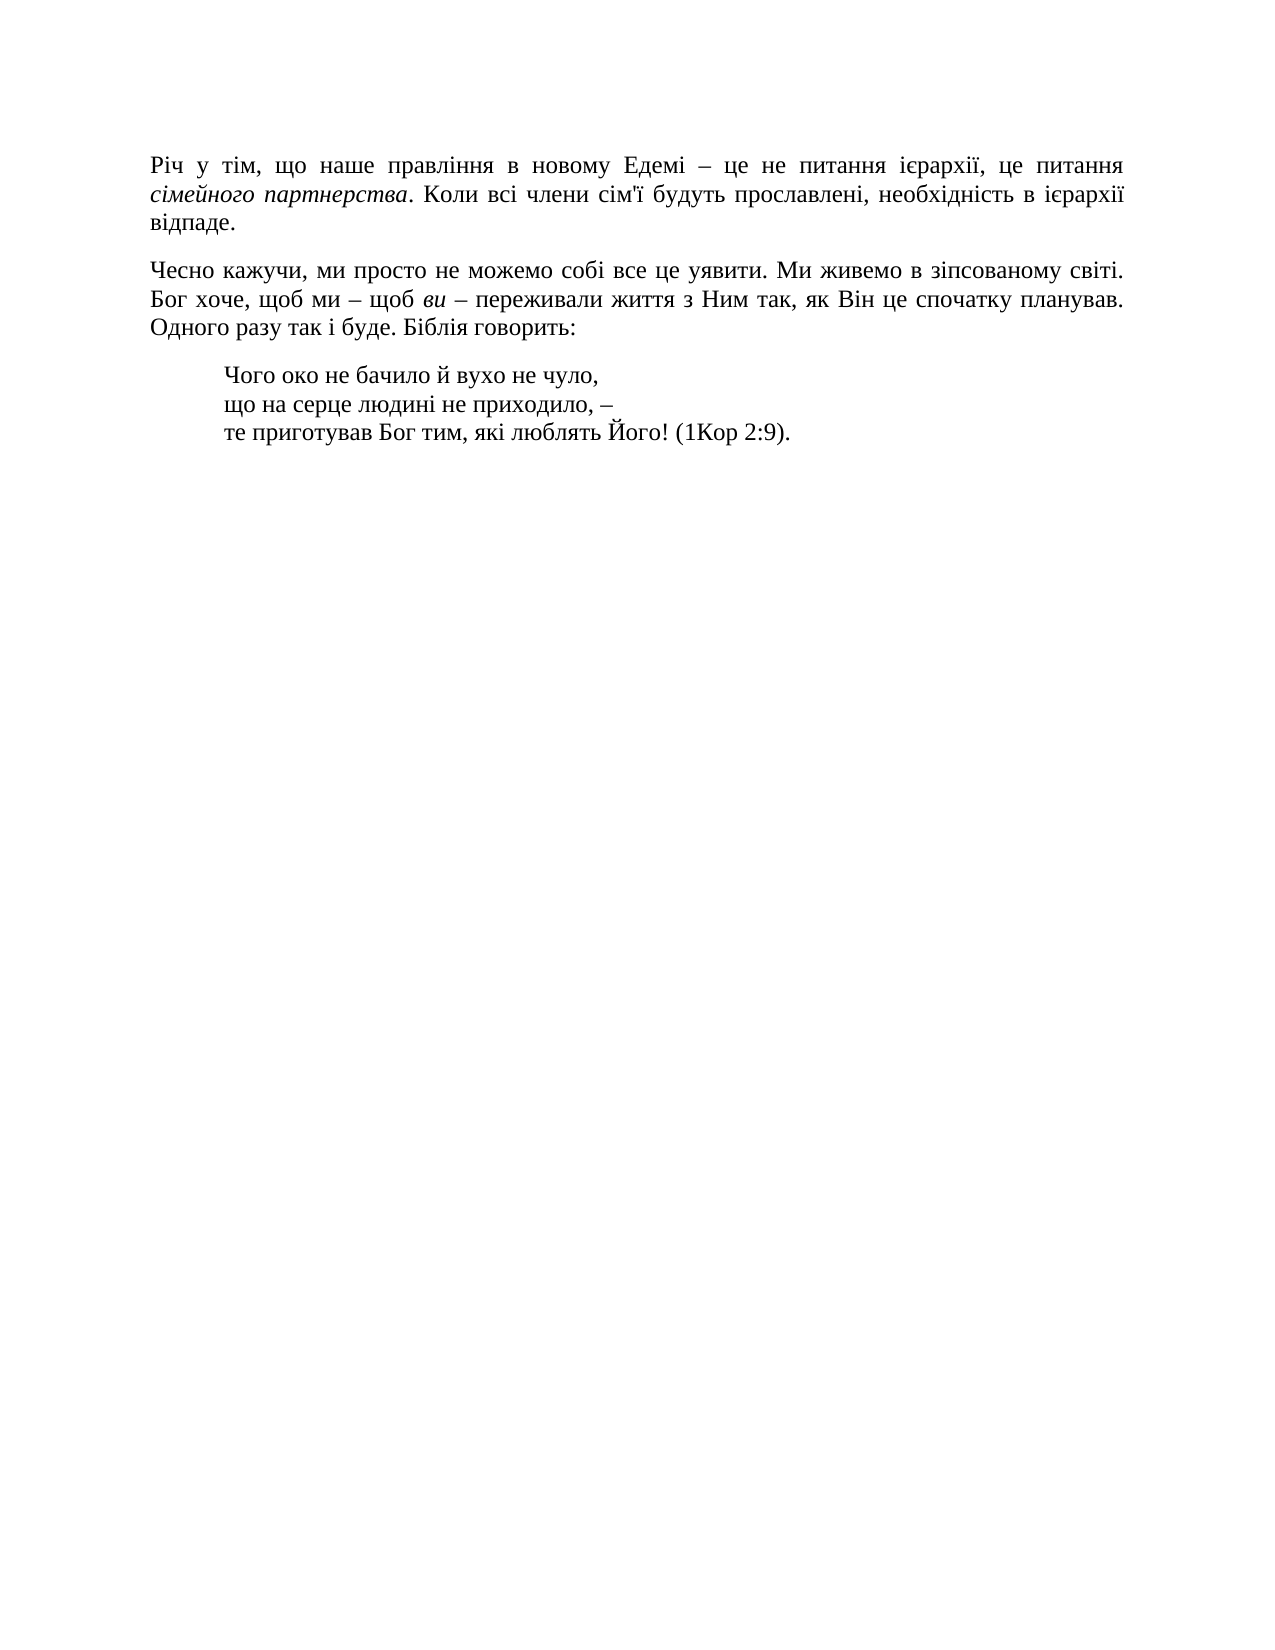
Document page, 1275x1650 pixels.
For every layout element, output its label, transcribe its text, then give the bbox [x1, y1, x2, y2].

text Чесно кажучи, ми просто не можемо собі все це уявити. Ми живемо в зіпсованому світі. Бог хоче, щоб ми – щоб ви – переживали життя з Ним так, як Він це спочатку планував. Одного разу так і буде. Біблія говорить: [150, 255, 1125, 341]
text Чого око не бачило й вухо не чуло, що на серце людині не приходило, – те приготував Бог тим, які люблять Його! (1Кор 2:9). [224, 360, 1125, 446]
text Річ у тім, що наше правління в новому Едемі – це не питання ієрархії, це питання сімейного партнерства. Коли всі члени сім'ї будуть прославлені, необхідність в ієрархії відпаде. [150, 150, 1125, 236]
